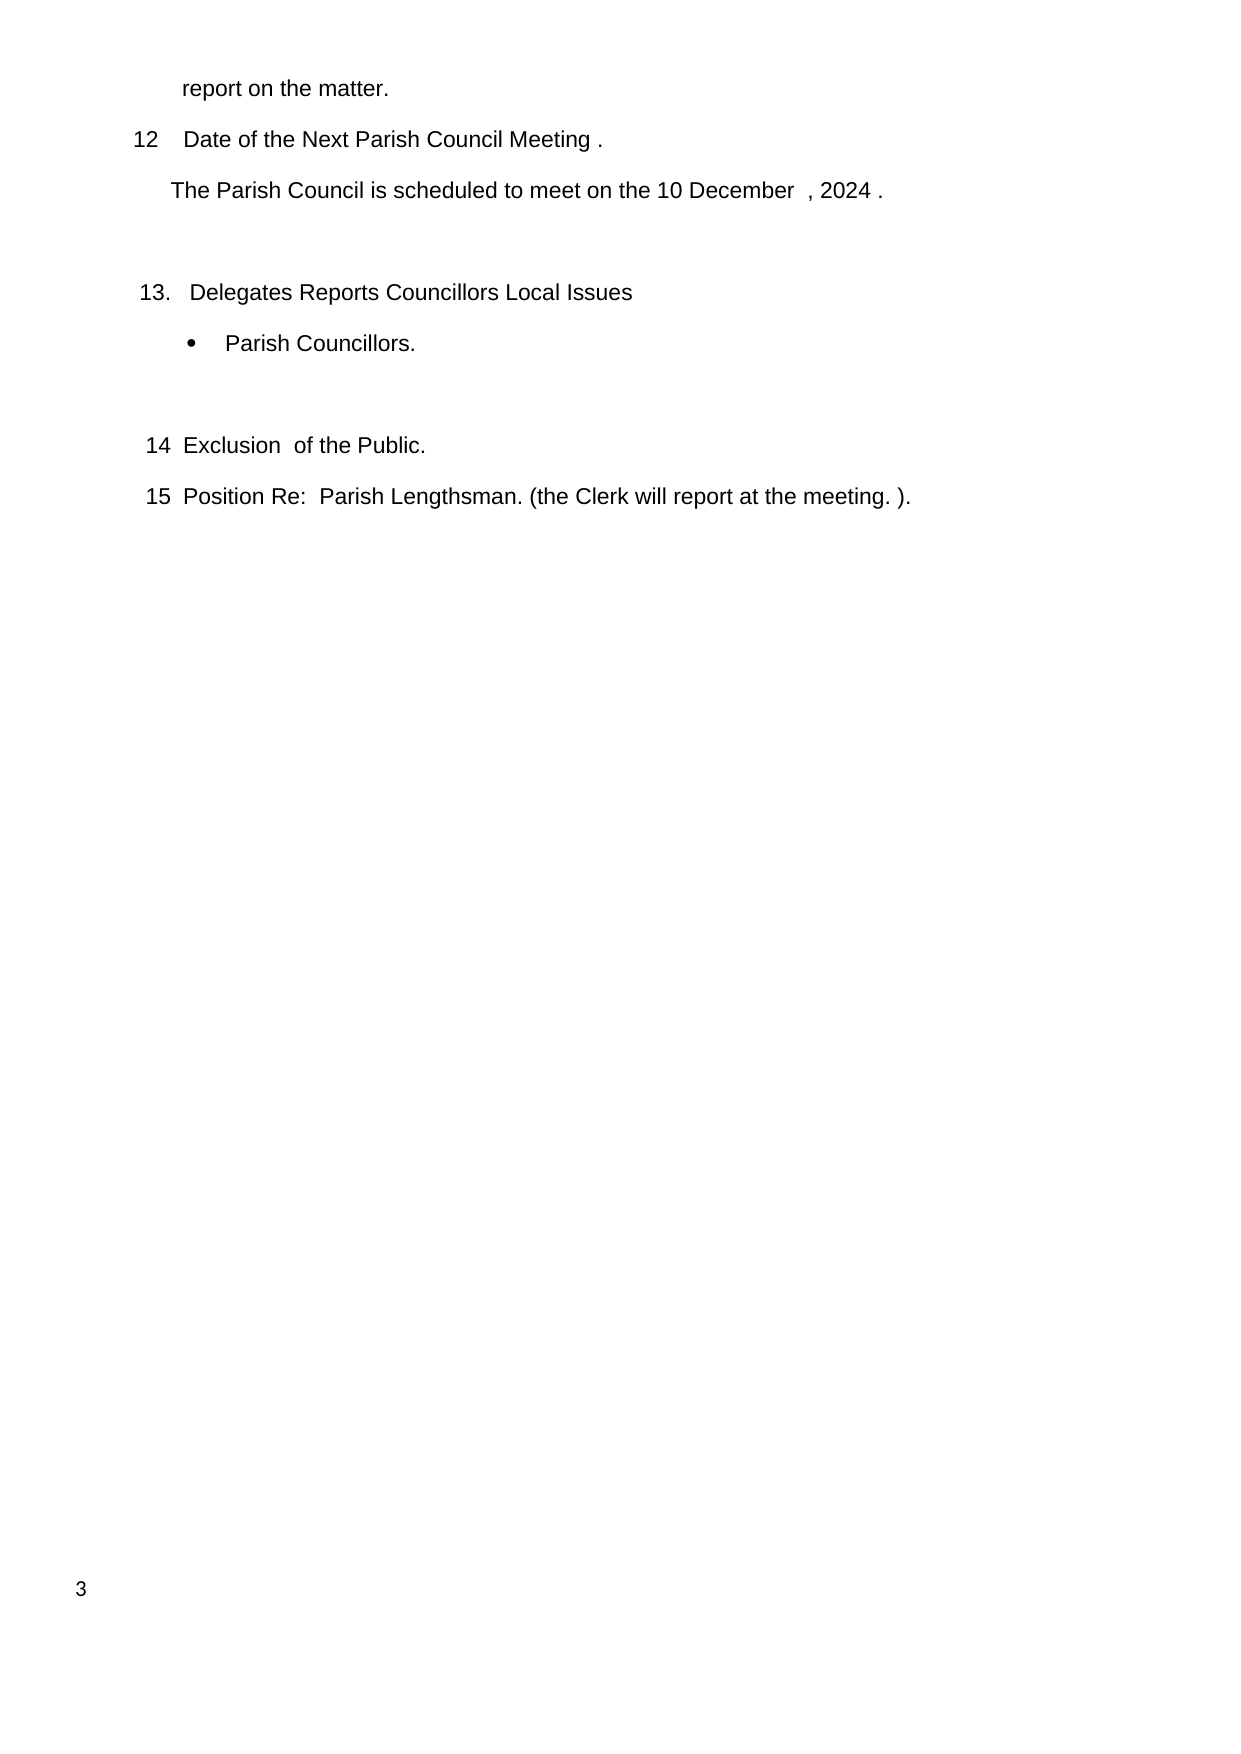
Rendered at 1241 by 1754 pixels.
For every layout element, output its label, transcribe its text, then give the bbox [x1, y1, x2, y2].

list Date of the Next Parish Council Meeting . [133, 126, 1165, 152]
list The Parish Council is scheduled to meet on the 10 December , 2024 . [170, 177, 1165, 203]
list Position Re: Parish Lengthsman. (the Clerk will report at the meeting. ). [145, 483, 1165, 510]
list Exclusion of the Public. [145, 432, 1165, 459]
list report on the matter. [150, 75, 1165, 101]
list Parish Councillors. [187, 330, 1165, 357]
list Delegates Reports Councillors Local Issues [139, 279, 1165, 306]
